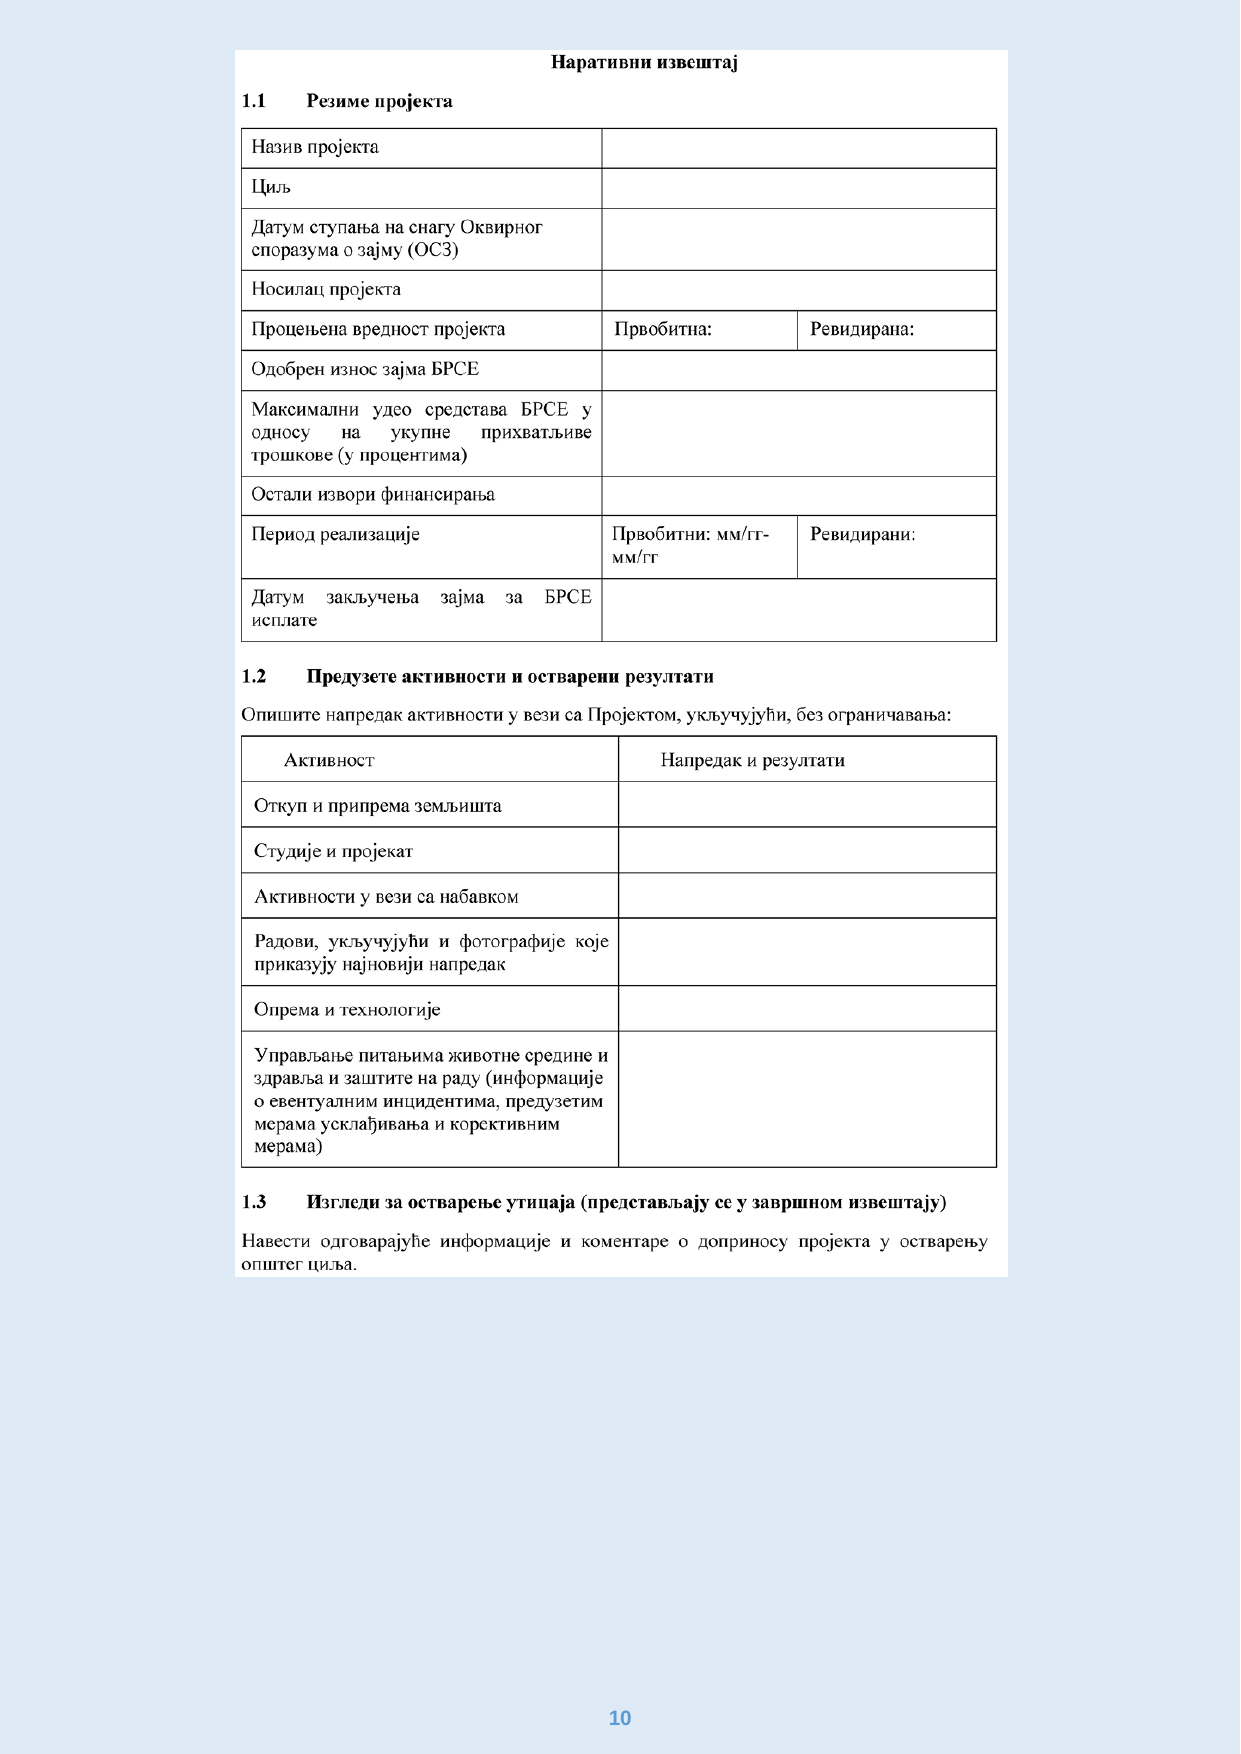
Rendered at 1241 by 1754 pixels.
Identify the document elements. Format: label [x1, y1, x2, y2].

picture [150, 44, 1091, 1282]
